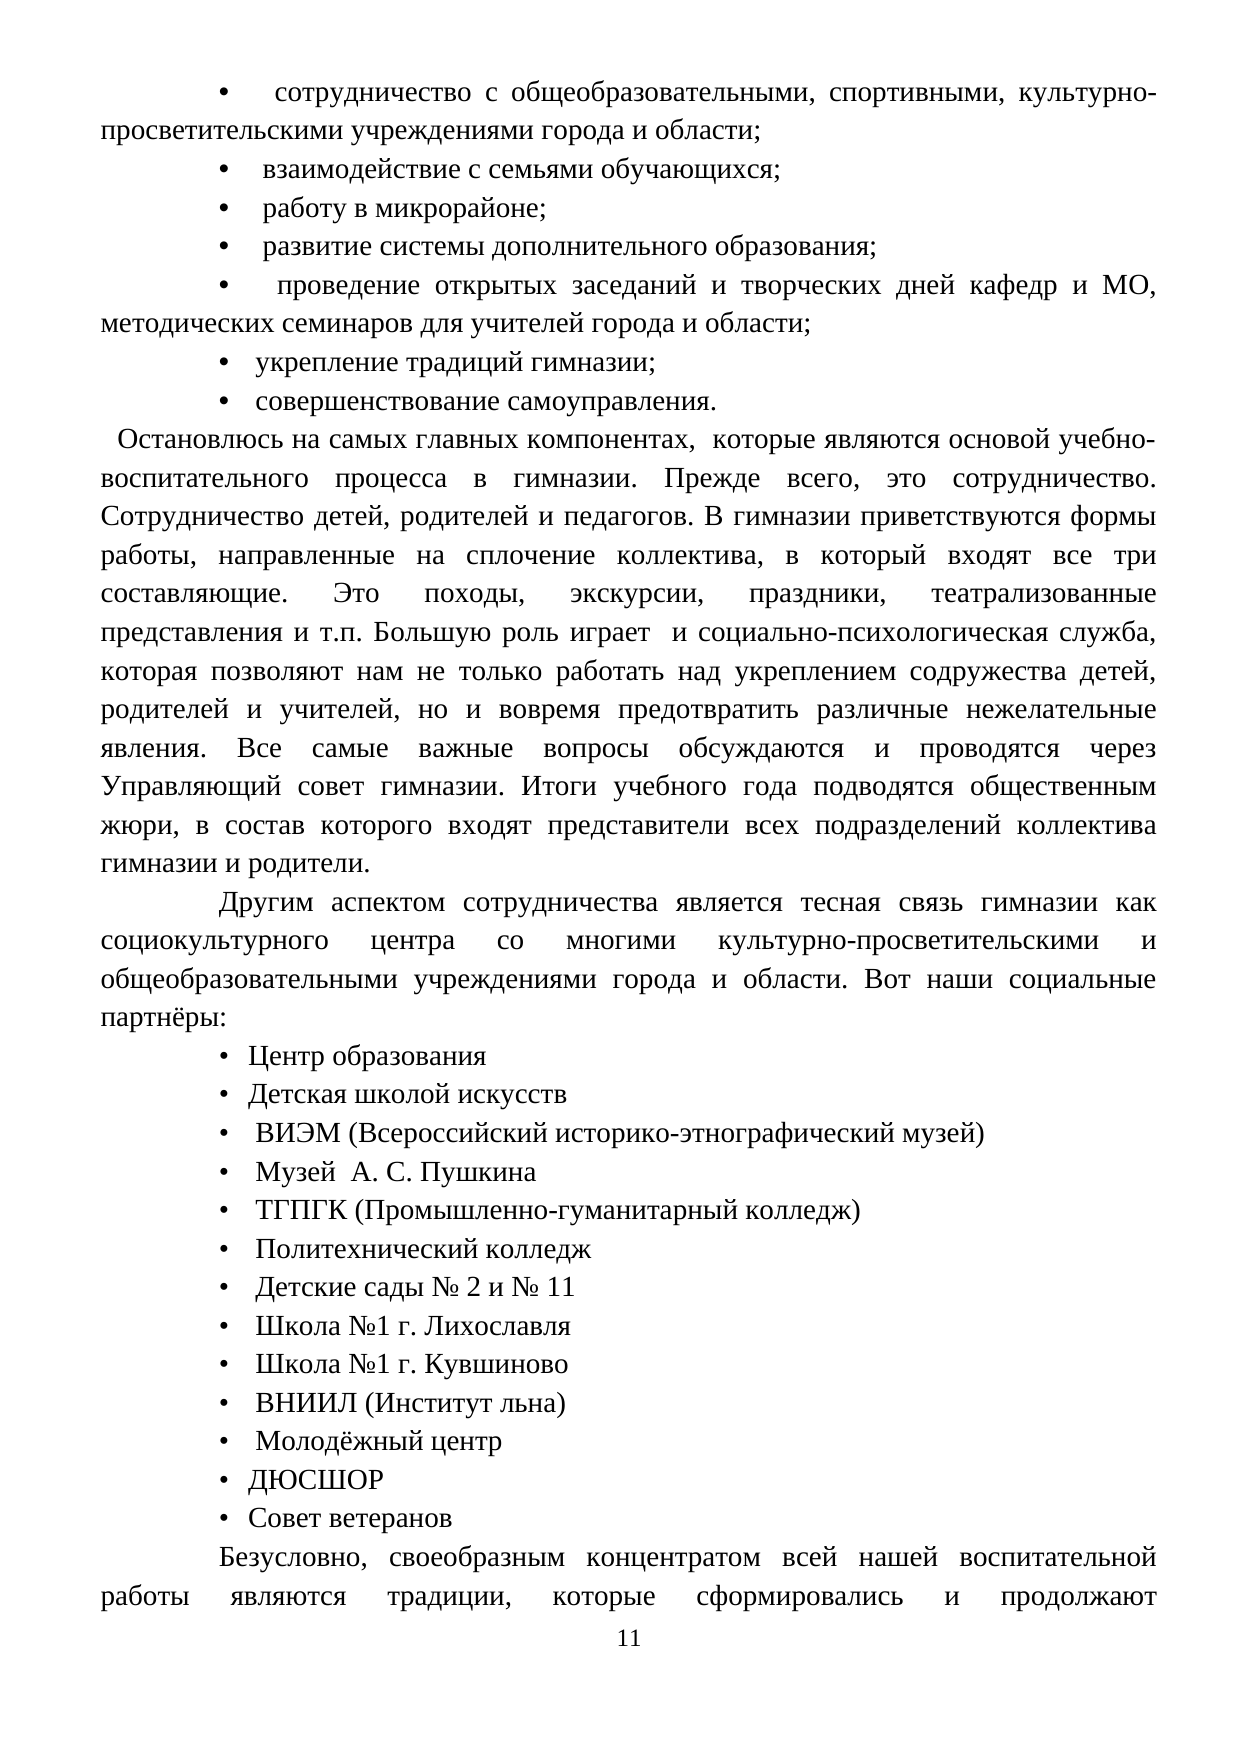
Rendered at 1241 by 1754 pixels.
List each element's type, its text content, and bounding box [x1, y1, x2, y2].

list Политехнический колледж [100, 1231, 1158, 1264]
list работу в микрорайоне; [100, 190, 1158, 223]
list развитие системы дополнительного образования; [100, 228, 1158, 262]
list ДЮСШОР [100, 1462, 1158, 1496]
list Музей А. С. Пушкина [100, 1154, 1158, 1187]
list укрепление традиций гимназии; [100, 344, 1158, 378]
list Совет ветеранов [100, 1501, 1158, 1534]
list Центр образования [100, 1038, 1158, 1072]
list Молодёжный центр [100, 1423, 1158, 1457]
list Детская школой искусств [100, 1077, 1158, 1110]
text Другим аспектом сотрудничества является тесная связь гимназии как социокультурного центра со многими культурно-просветительскими и общеобразовательными учреждениями города и области. Вот наши социальные партнёры: [100, 884, 1158, 1033]
list Школа №1 г. Лихославля [100, 1308, 1158, 1341]
text Остановлюсь на самых главных компонентах, которые являются основой учебно-воспитательного процесса в гимназии. Прежде всего, это сотрудничество. Сотрудничество детей, родителей и педагогов. В гимназии приветствуются формы работы, направленные на сплочение коллектива, в который входят все три составляющие. Это походы, экскурсии, праздники, театрализованные представления и т.п. Большую роль играет и социально-психологическая служба, которая позволяют нам не только работать над укреплением содружества детей, родителей и учителей, но и вовремя предотвратить различные нежелательные явления. Все самые важные вопросы обсуждаются и проводятся через Управляющий совет гимназии. Итоги учебного года подводятся общественным жюри, в состав которого входят представители всех подразделений коллектива гимназии и родители. [100, 421, 1158, 879]
list взаимодействие с семьями обучающихся; [100, 151, 1158, 185]
list Детские сады № 2 и № 11 [100, 1269, 1158, 1303]
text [100, 1539, 1158, 1611]
list совершенствование самоуправления. [100, 383, 1158, 416]
list проведение открытых заседаний и творческих дней кафедр и МО, методических семинаров для учителей города и области; [100, 267, 1158, 339]
list ТГПГК (Промышленно-гуманитарный колледж) [100, 1192, 1158, 1226]
list сотрудничество с общеобразовательными, спортивными, культурно-просветительскими учреждениями города и области; [100, 74, 1158, 146]
list ВИЭМ (Всероссийский историко-этнографический музей) [100, 1115, 1158, 1149]
list ВНИИЛ (Институт льна) [100, 1385, 1158, 1418]
list Школа №1 г. Кувшиново [100, 1346, 1158, 1380]
